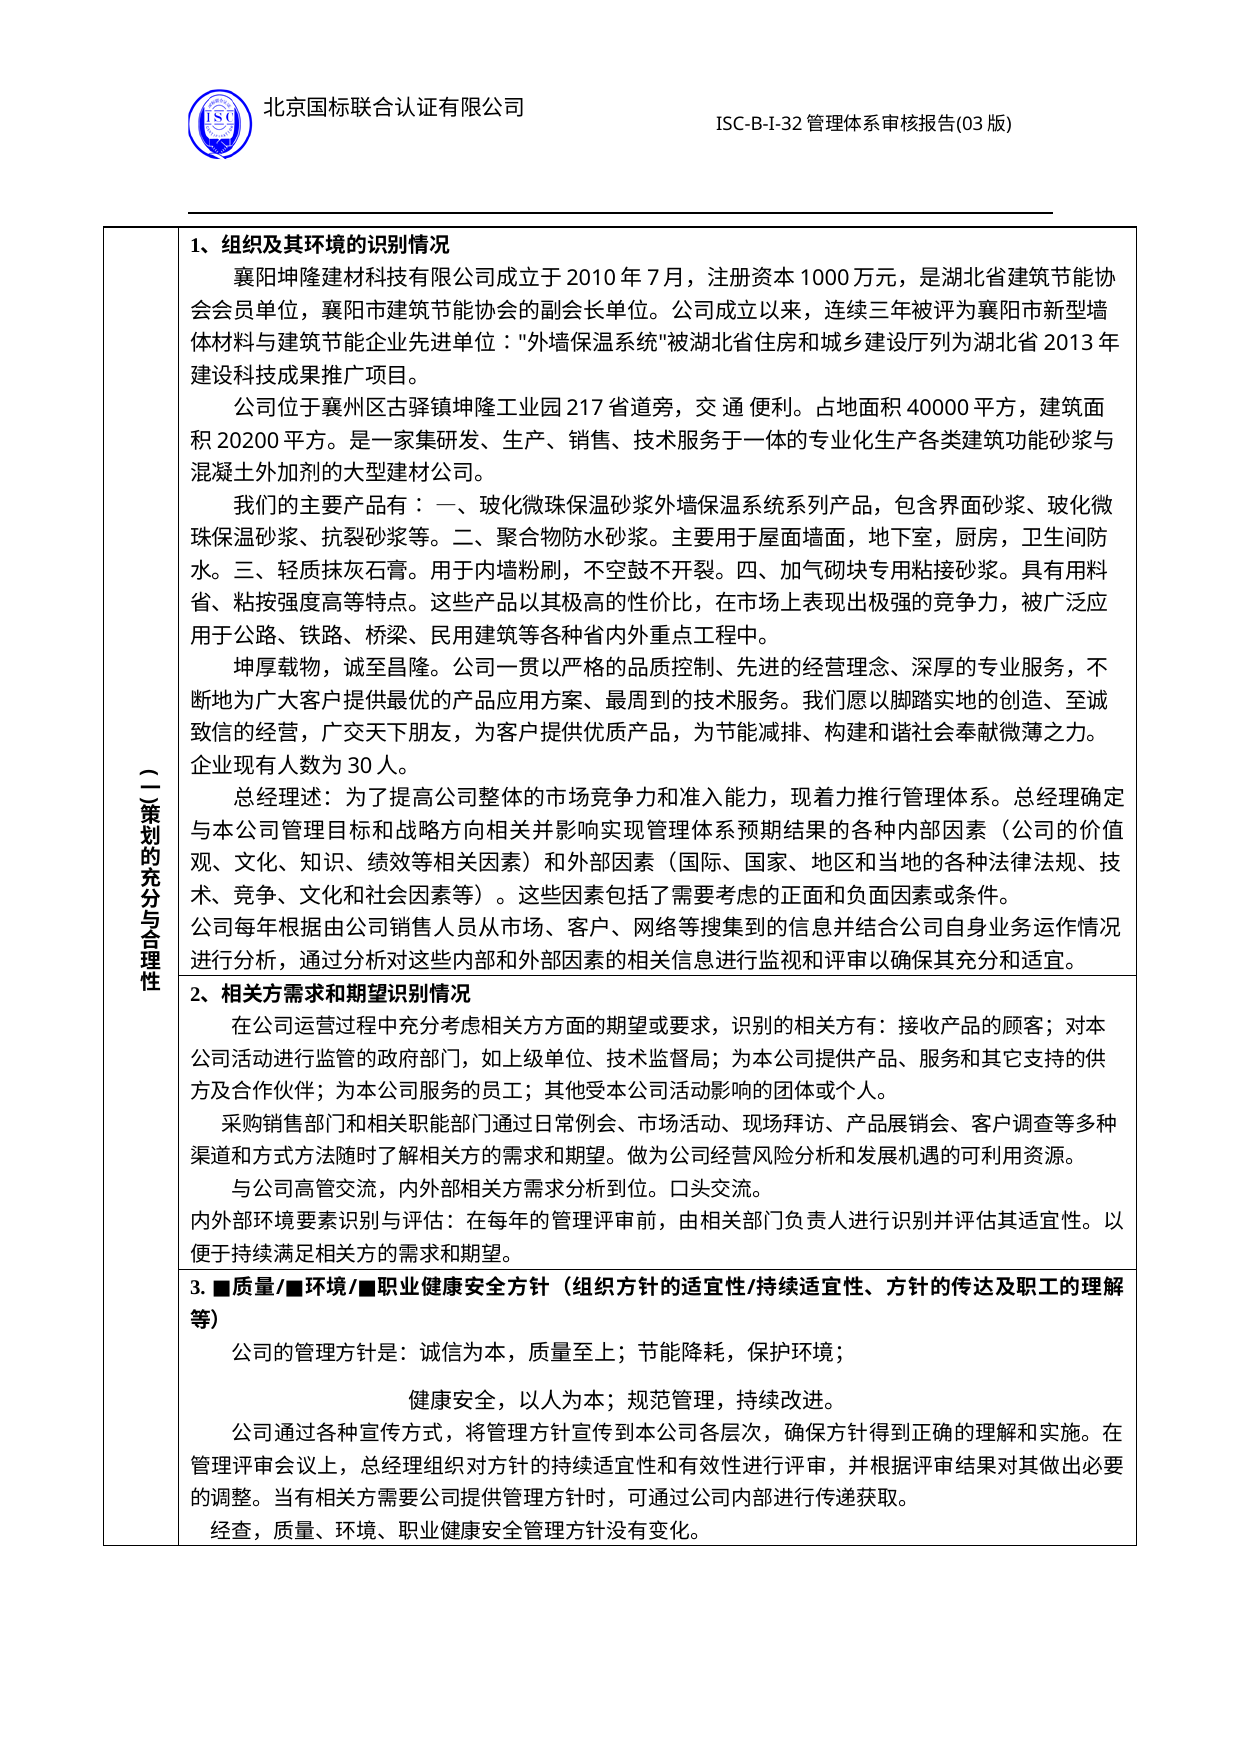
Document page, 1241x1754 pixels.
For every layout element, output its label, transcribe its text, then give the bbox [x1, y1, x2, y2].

table_header (一)策划的充分与合理性 [104, 228, 178, 1545]
picture [187, 89, 253, 158]
table_header 1、组织及其环境的识别情况 襄阳坤隆建材科技有限公司成立于2010年7月，注册资本1000万元，是湖北省建筑节能协会会员单位，襄阳市建筑节能协会的副会长单位。公司成立以来，连续三年被评为襄阳市新型墙体材料与建筑节能企业先进单位∶"外墙保温系统"被湖北省住房和城乡建设厅列为湖北省2013年建设科技成果推广项目。 公司位于襄州区古驿镇坤隆工业园217省道旁，交 通 便利。占地面积40000平方，建筑面积 20200平方。是一家集研发、生产、销售、技术服务于一体的专业化生产各类建筑功能砂浆与混凝土外加剂的大型建材公司。 我们的主要产品有∶ —、玻化微珠保温砂浆外墙保温系统系列产品，包含界面砂浆、玻化微珠保温砂浆、抗裂砂浆等。二、聚合物防水砂浆。主要用于屋面墙面，地下室，厨房，卫生间防水。三、轻质抹灰石膏。用于内墙粉刷，不空鼓不开裂。四、加气砌块专用粘接砂浆。具有用料省、粘按强度高等特点。这些产品以其极高的性价比，在市场上表现出极强的竞争力，被广泛应用于公路、铁路、桥梁、民用建筑等各种省内外重点工程中。 坤厚载物，诚至昌隆。公司一贯以严格的品质控制、先进的经营理念、深厚的专业服务，不断地为广大客户提供最优的产品应用方案、最周到的技术服务。我们愿以脚踏实地的创造、至诚致信的经营，广交天下朋友，为客户提供优质产品，为节能减排、构建和谐社会奉献微薄之力。企业现有人数为30人。 总经理述：为了提高公司整体的市场竞争力和准入能力，现着力推行管理体系。总经理确定与本公司管理目标和战略方向相关并影响实现管理体系预期结果的各种内部因素（公司的价值观、文化、知识、绩效等相关因素）和外部因素（国际、国家、地区和当地的各种法律法规、技术、竞争、文化和社会因素等）。这些因素包括了需要考虑的正面和负面因素或条件。 公司每年根据由公司销售人员从市场、客户、网络等搜集到的信息并结合公司自身业务运作情况进行分析，通过分析对这些内部和外部因素的相关信息进行监视和评审以确保其充分和适宜。 [179, 228, 1136, 975]
table_cell 3. ■质量/■环境/■职业健康安全方针（组织方针的适宜性/持续适宜性、方针的传达及职工的理解等） 公司的管理方针是：诚信为本，质量至上；节能降耗，保护环境； 健康安全，以人为本；规范管理，持续改进。 公司通过各种宣传方式，将管理方针宣传到本公司各层次，确保方针得到正确的理解和实施。在管理评审会议上，总经理组织对方针的持续适宜性和有效性进行评审，并根据评审结果对其做出必要的调整。当有相关方需要公司提供管理方针时，可通过公司内部进行传递获取。 经查，质量、环境、职业健康安全管理方针没有变化。 [179, 1270, 1136, 1545]
table_cell 2、相关方需求和期望识别情况 在公司运营过程中充分考虑相关方方面的期望或要求，识别的相关方有：接收产品的顾客；对本公司活动进行监管的政府部门，如上级单位、技术监督局；为本公司提供产品、服务和其它支持的供方及合作伙伴；为本公司服务的员工；其他受本公司活动影响的团体或个人。 采购销售部门和相关职能部门通过日常例会、市场活动、现场拜访、产品展销会、客户调查等多种渠道和方式方法随时了解相关方的需求和期望。做为公司经营风险分析和发展机遇的可利用资源。 与公司高管交流，内外部相关方需求分析到位。口头交流。 内外部环境要素识别与评估：在每年的管理评审前，由相关部门负责人进行识别并评估其适宜性。以便于持续满足相关方的需求和期望。 [179, 976, 1136, 1268]
